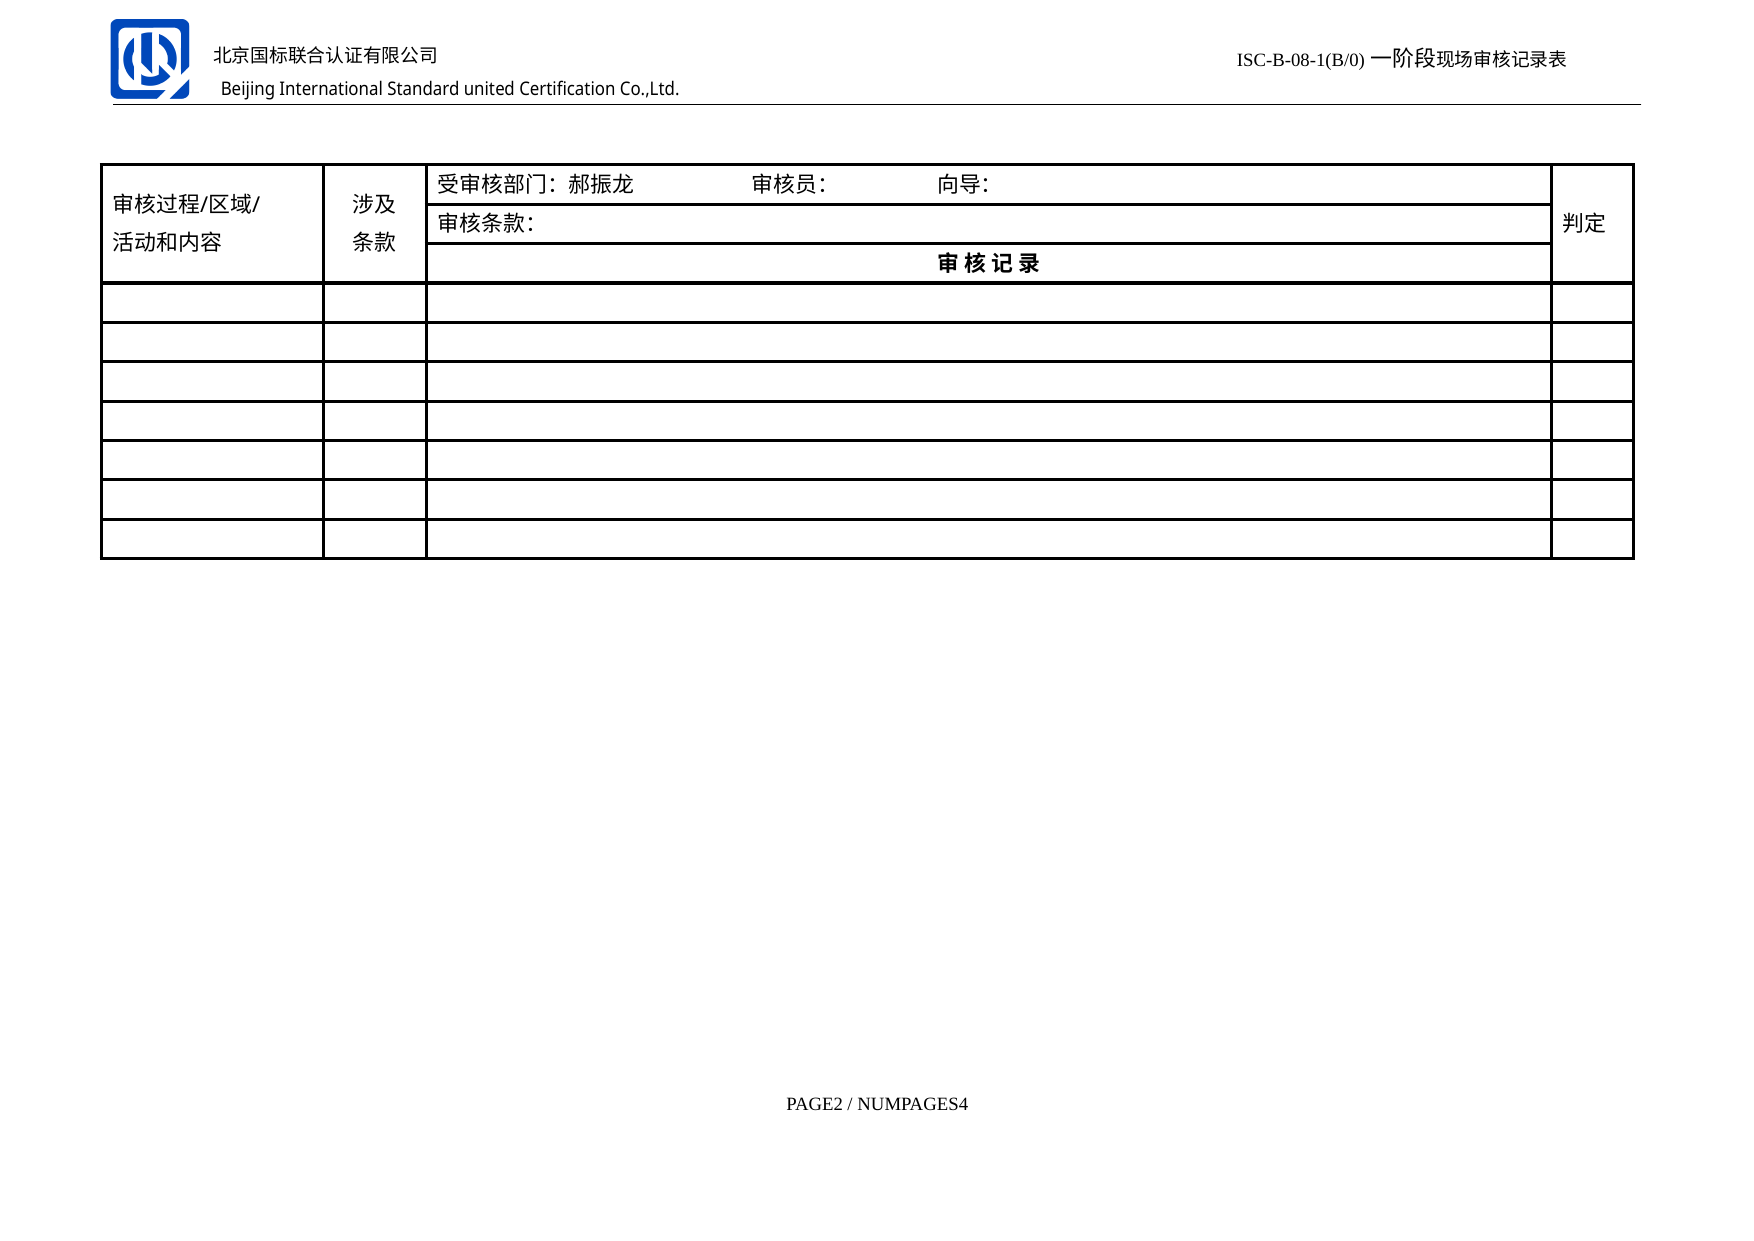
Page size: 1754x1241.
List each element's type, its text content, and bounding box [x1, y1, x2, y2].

table_cell 审核条款： [428, 206, 1550, 242]
table_cell [1553, 363, 1632, 399]
table_cell [1553, 285, 1632, 321]
table_cell [325, 285, 425, 321]
table_cell [325, 521, 425, 557]
table_cell [428, 481, 1550, 518]
table_cell [103, 285, 322, 321]
table_cell [428, 285, 1550, 321]
table_cell [1553, 521, 1632, 557]
table_cell [103, 363, 322, 399]
table_cell [1553, 481, 1632, 518]
table_cell [103, 521, 322, 557]
picture [110, 19, 190, 99]
table_cell [103, 442, 322, 478]
table_cell [428, 521, 1550, 557]
table_cell [428, 363, 1550, 399]
table_cell [103, 324, 322, 360]
table_cell [325, 442, 425, 478]
table_header 涉及 条款 [325, 166, 425, 281]
table_cell [428, 442, 1550, 478]
table_cell [428, 324, 1550, 360]
table_cell [103, 403, 322, 439]
table_cell [325, 363, 425, 399]
table_header 判定 [1553, 166, 1632, 281]
table_header 受审核部门：郝振龙 审核员： 向导： [428, 166, 1550, 203]
table_cell [1553, 403, 1632, 439]
table_cell [428, 403, 1550, 439]
table_cell [325, 324, 425, 360]
table_header 审核过程/区域/ 活动和内容 [103, 166, 322, 281]
table_cell [1553, 324, 1632, 360]
table_cell [325, 481, 425, 518]
table_cell [325, 403, 425, 439]
table_cell 审 核 记 录 [428, 245, 1550, 281]
table_cell [1553, 442, 1632, 478]
table_cell [103, 481, 322, 518]
